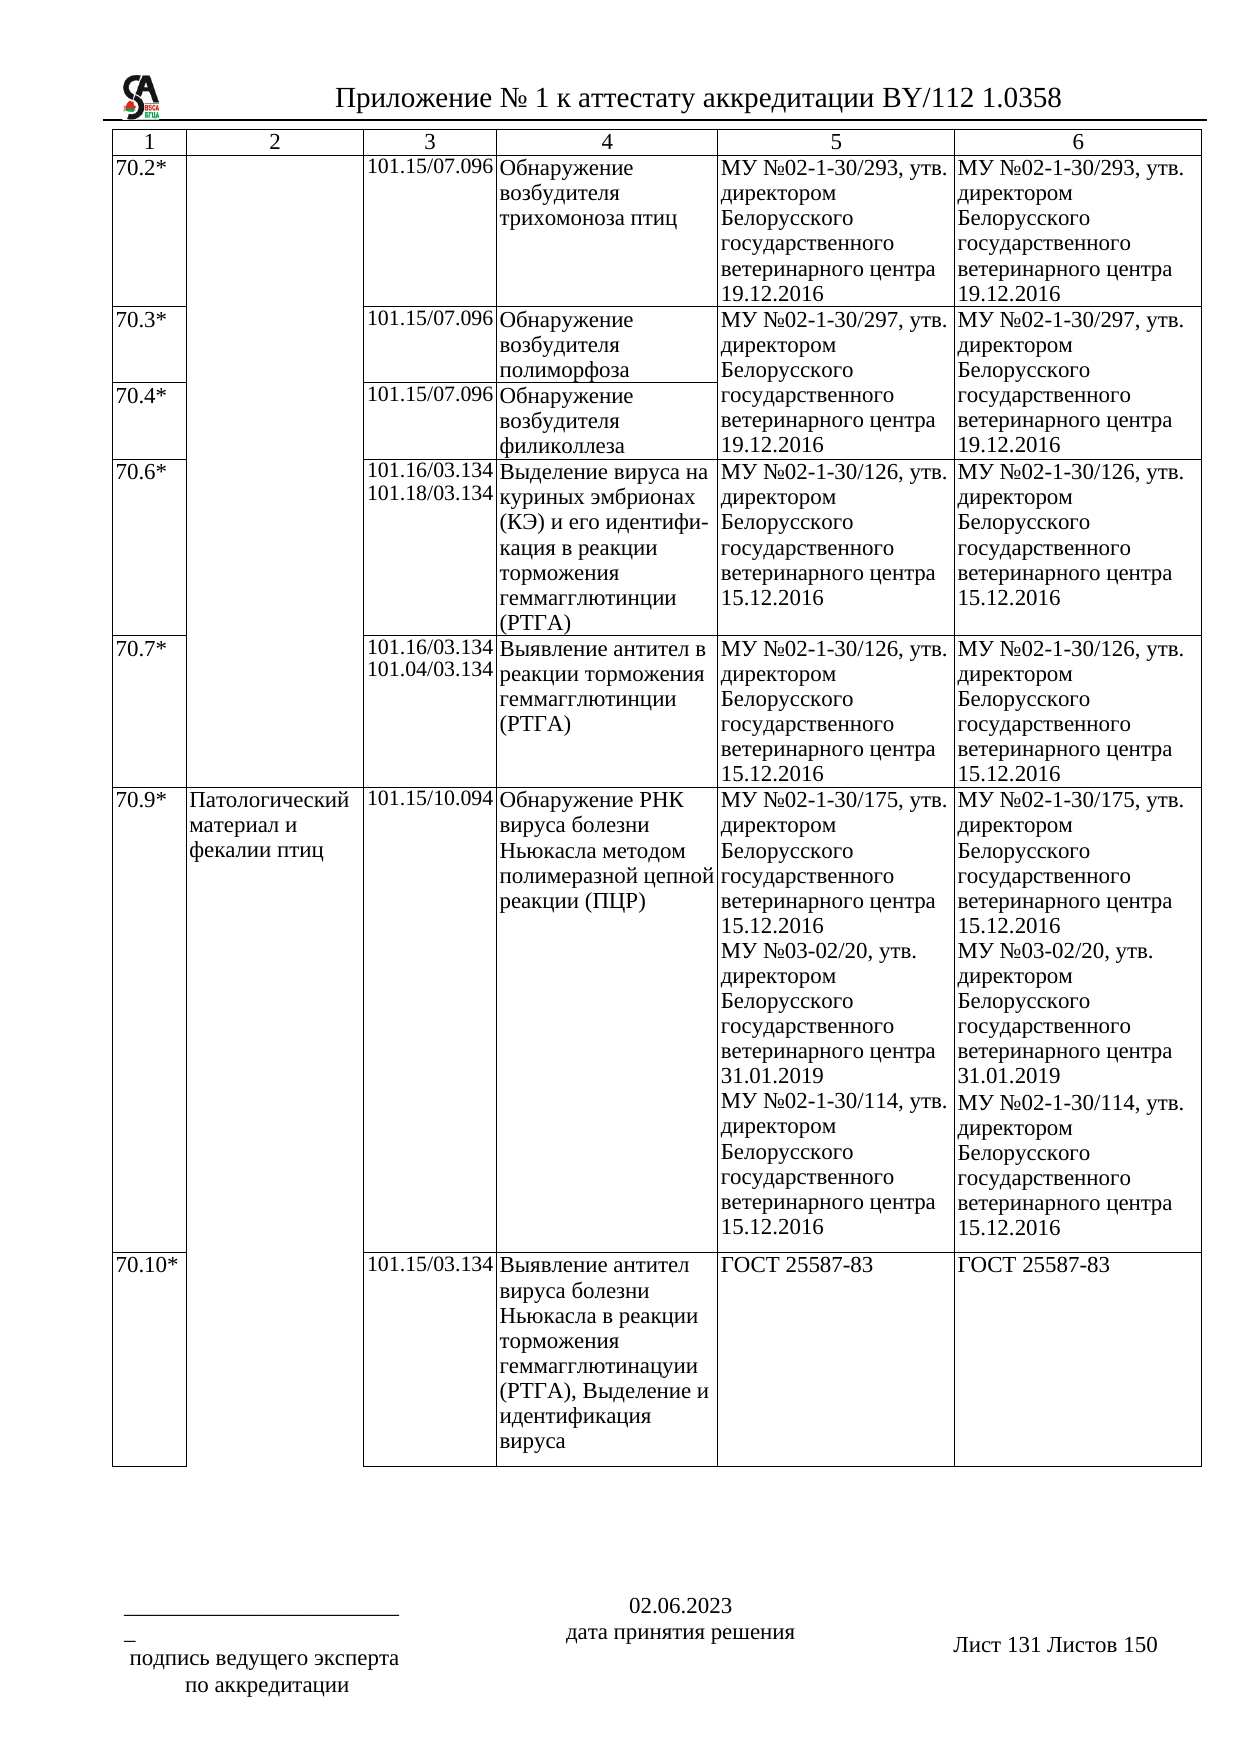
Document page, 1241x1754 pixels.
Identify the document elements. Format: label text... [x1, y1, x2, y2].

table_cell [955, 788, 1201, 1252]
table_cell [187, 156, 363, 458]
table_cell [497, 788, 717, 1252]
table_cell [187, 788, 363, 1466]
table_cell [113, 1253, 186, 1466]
picture [122, 73, 160, 120]
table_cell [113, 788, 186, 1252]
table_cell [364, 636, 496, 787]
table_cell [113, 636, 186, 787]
table_header 6 [955, 130, 1201, 154]
table_header 5 [718, 130, 954, 154]
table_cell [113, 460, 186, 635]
table_header 1 [113, 130, 186, 154]
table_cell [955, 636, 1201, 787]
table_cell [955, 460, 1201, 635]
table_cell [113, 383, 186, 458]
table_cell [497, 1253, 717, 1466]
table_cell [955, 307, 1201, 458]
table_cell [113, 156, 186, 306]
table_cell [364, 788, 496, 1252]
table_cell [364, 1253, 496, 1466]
table_header 4 [497, 130, 717, 154]
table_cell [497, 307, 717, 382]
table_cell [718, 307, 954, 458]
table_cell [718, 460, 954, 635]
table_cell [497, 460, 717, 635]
table_header 3 [364, 130, 496, 154]
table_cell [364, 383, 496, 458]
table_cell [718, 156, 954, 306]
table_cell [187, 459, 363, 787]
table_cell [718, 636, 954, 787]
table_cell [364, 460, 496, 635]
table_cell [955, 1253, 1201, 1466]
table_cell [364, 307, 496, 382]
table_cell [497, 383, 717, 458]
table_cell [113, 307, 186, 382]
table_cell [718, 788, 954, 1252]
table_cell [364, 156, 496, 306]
table_header 2 [187, 130, 363, 154]
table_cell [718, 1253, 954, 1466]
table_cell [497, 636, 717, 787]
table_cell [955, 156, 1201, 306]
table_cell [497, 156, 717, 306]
